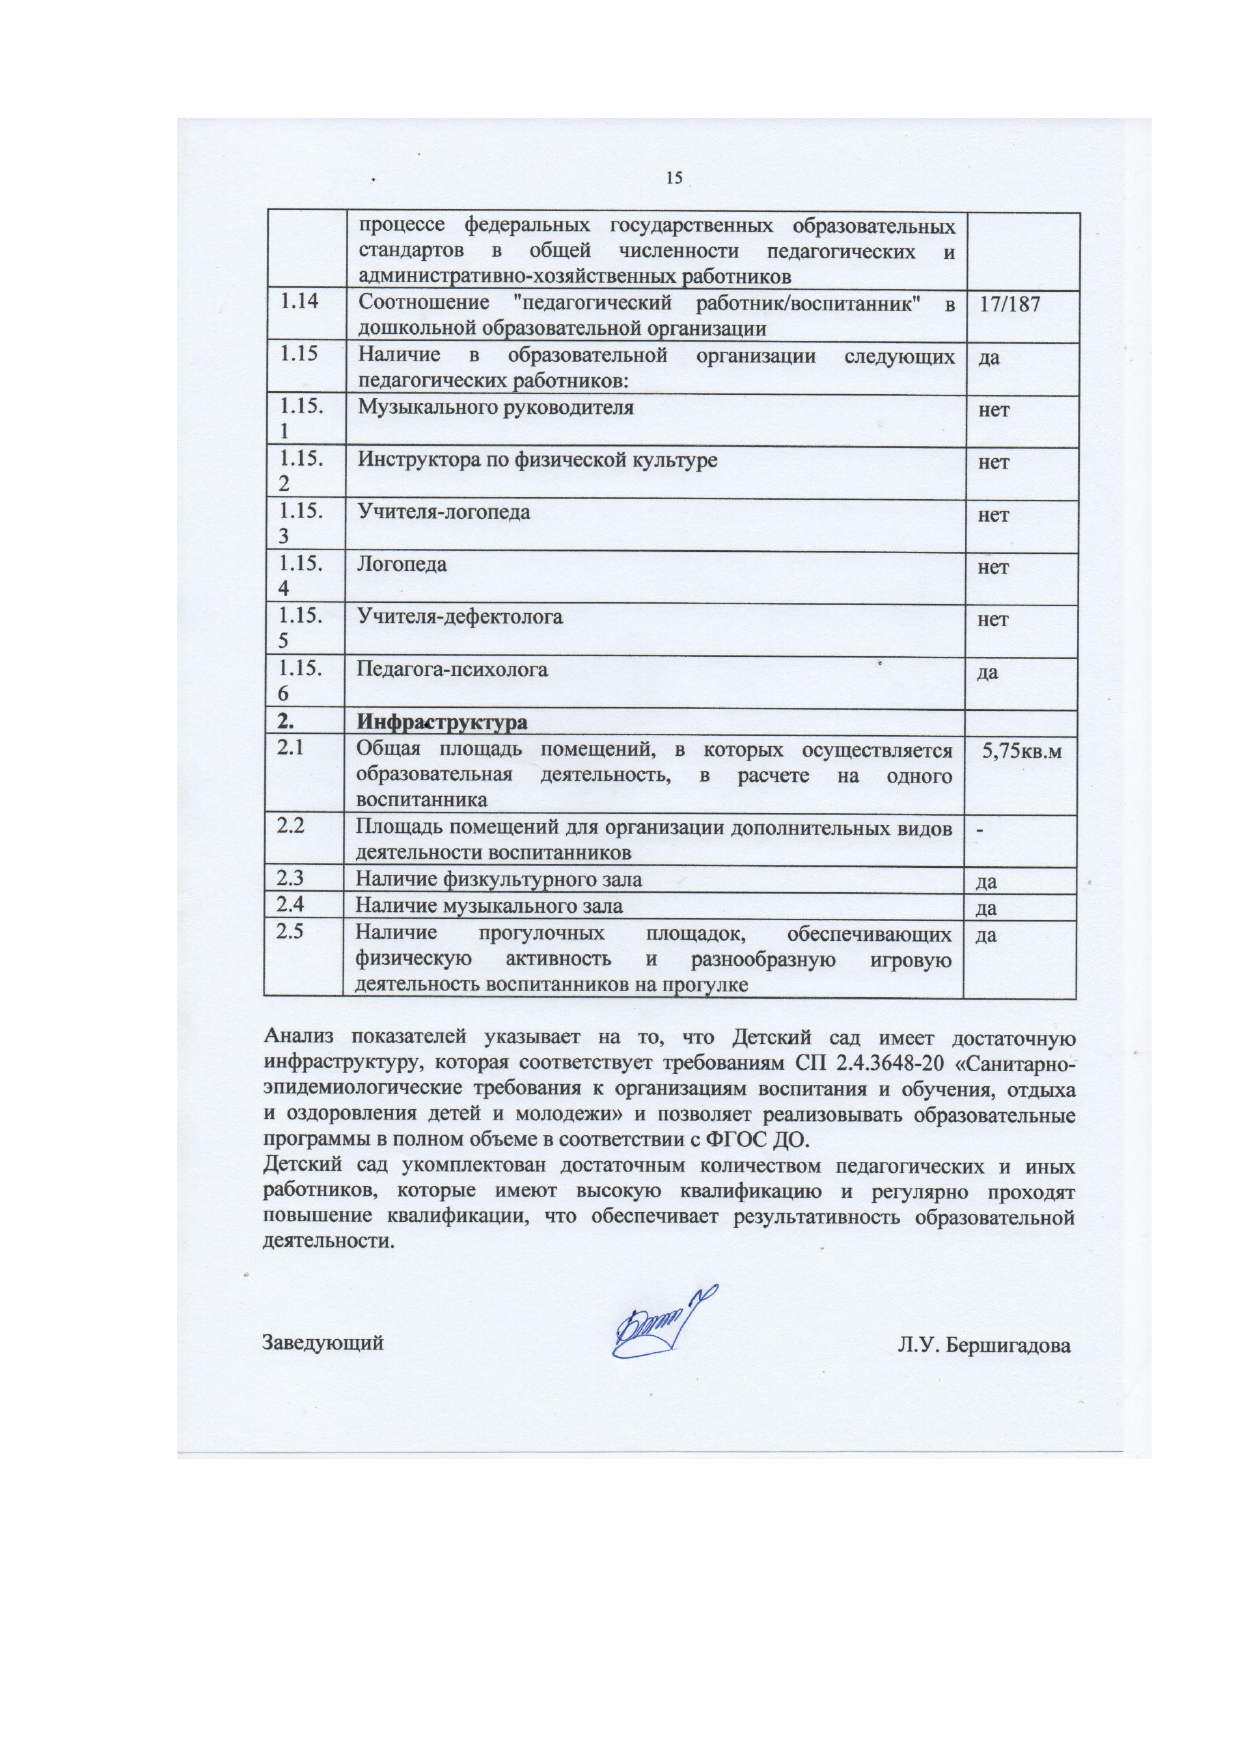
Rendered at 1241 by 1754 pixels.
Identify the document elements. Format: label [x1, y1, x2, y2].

picture [177, 118, 1152, 1459]
